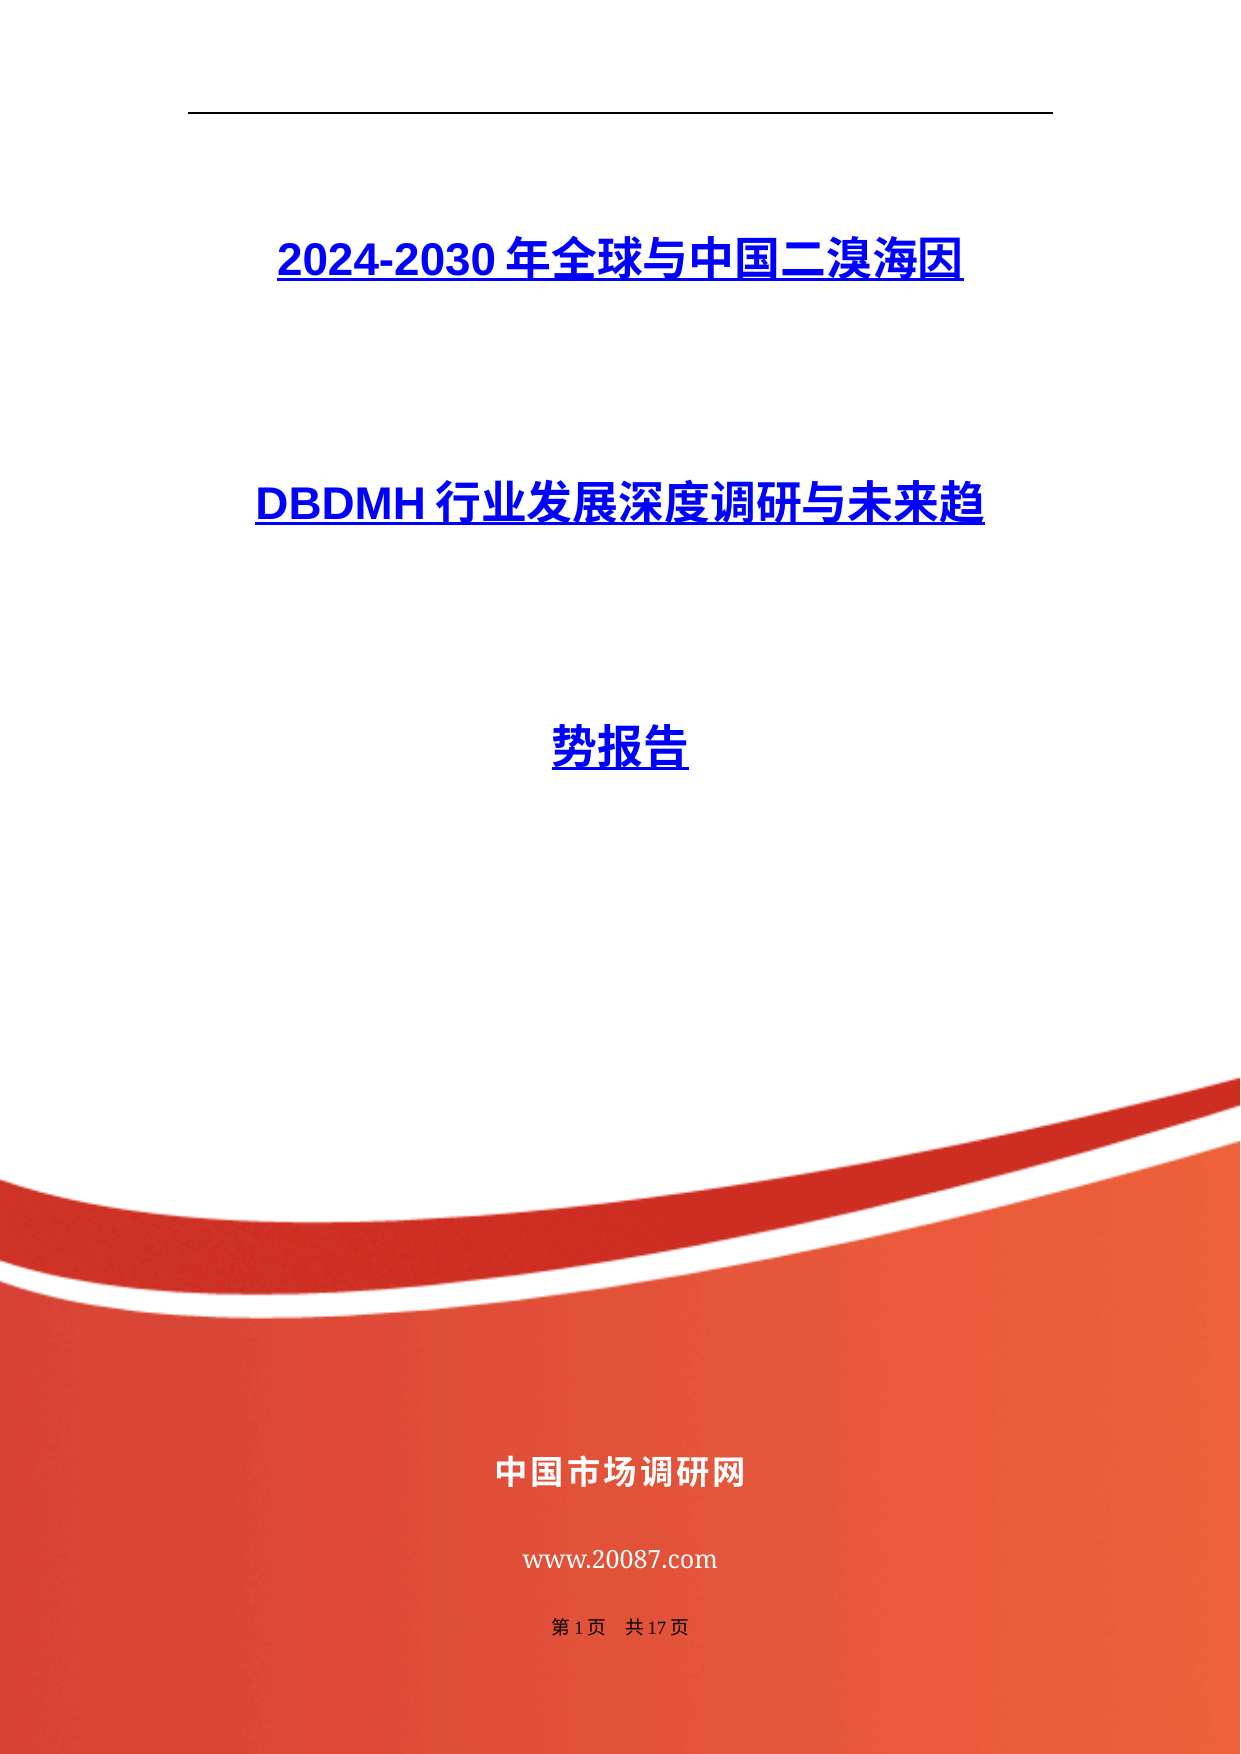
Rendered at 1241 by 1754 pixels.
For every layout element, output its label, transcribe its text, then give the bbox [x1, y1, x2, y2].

text www.20087.com [187, 1526, 1053, 1591]
picture [0, 1006, 1241, 1754]
table_header 2024-2030年全球与中国二溴海因DBDMH行业发展深度调研与未来趋势报告 [188, 207, 1053, 871]
subtitle 中国市场调研网 [187, 1437, 1053, 1502]
